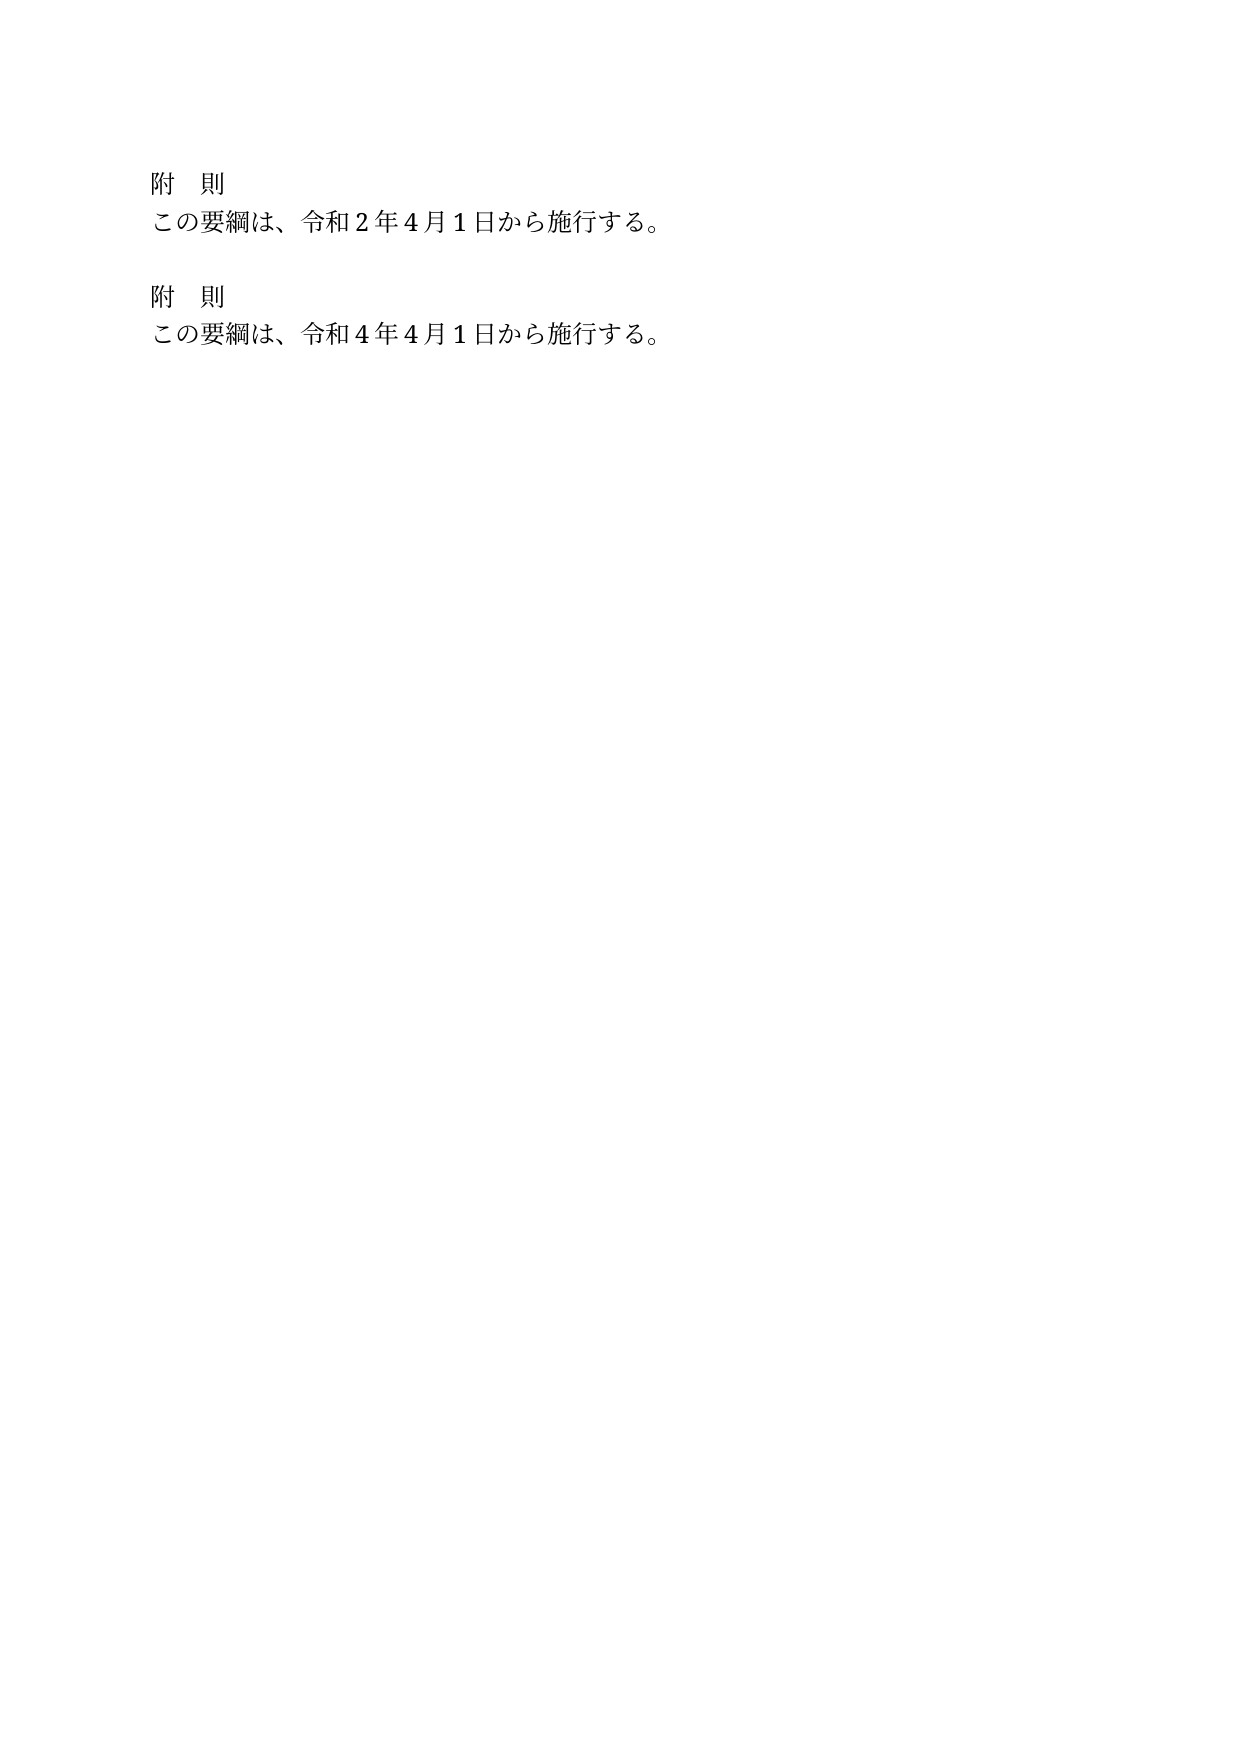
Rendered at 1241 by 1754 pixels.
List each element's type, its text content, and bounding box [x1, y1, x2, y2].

text 附 則 [150, 164, 1090, 202]
text 附 則 [150, 277, 1090, 314]
text この要綱は、令和2年4月1日から施行する。 [150, 202, 1090, 239]
text この要綱は、令和4年4月1日から施行する。 [150, 314, 1090, 352]
